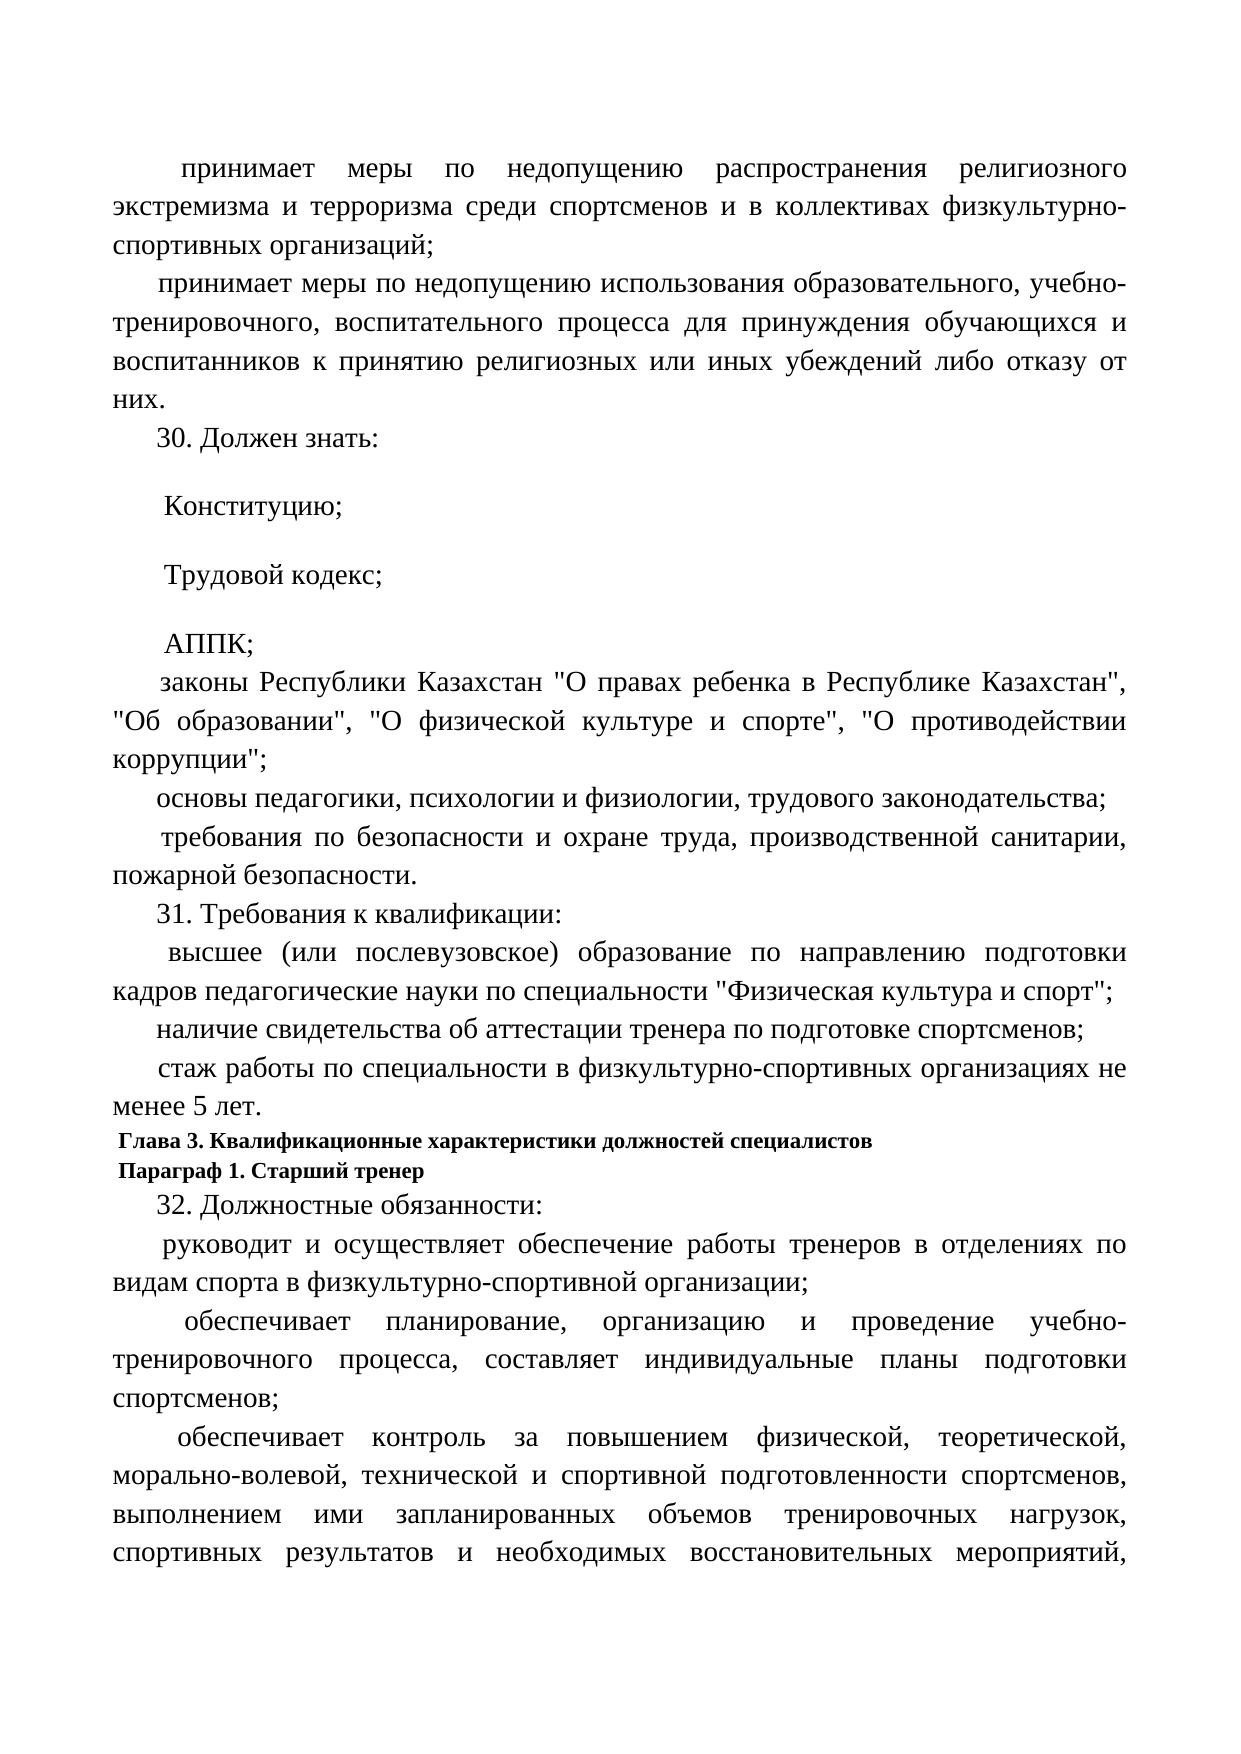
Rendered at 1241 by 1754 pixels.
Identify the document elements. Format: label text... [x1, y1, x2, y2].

text 32. Должностные обязанности: [112, 1187, 1128, 1221]
text 31. Требования к квалификации: [112, 896, 1128, 929]
text обеспечивает планирование, организацию и проведение учебно-тренировочного процесса, составляет индивидуальные планы подготовки спортсменов; [112, 1303, 1128, 1414]
text требования по безопасности и охране труда, производственной санитарии, пожарной безопасности. [112, 819, 1128, 891]
text высшее (или послевузовское) образование по направлению подготовки кадров педагогические науки по специальности "Физическая культура и спорт"; [112, 934, 1128, 1006]
text Глава 3. Квалификационные характеристики должностей специалистов [112, 1127, 1128, 1153]
text основы педагогики, психологии и физиологии, трудового законодательства; [112, 780, 1128, 814]
text Параграф 1. Старший тренер [112, 1157, 1128, 1184]
text Трудовой кодекс; [112, 557, 1128, 591]
text АППК; [112, 626, 1128, 659]
text 30. Должен знать: [112, 420, 1128, 453]
text принимает меры по недопущению использования образовательного, учебно-тренировочного, воспитательного процесса для принуждения обучающихся и воспитанников к принятию религиозных или иных убеждений либо отказу от них. [112, 266, 1128, 415]
text принимает меры по недопущению распространения религиозного экстремизма и терроризма среди спортсменов и в коллективах физкультурно-спортивных организаций; [112, 150, 1128, 261]
text наличие свидетельства об аттестации тренера по подготовке спортсменов; [112, 1011, 1128, 1045]
text руководит и осуществляет обеспечение работы тренеров в отделениях по видам спорта в физкультурно-спортивной организации; [112, 1226, 1128, 1298]
text законы Республики Казахстан "О правах ребенка в Республике Казахстан", "Об образовании", "О физической культуре и спорте", "О противодействии коррупции"; [112, 664, 1128, 775]
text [112, 1419, 1128, 1568]
text стаж работы по специальности в физкультурно-спортивных организациях не менее 5 лет. [112, 1050, 1128, 1122]
text Конституцию; [112, 488, 1128, 522]
